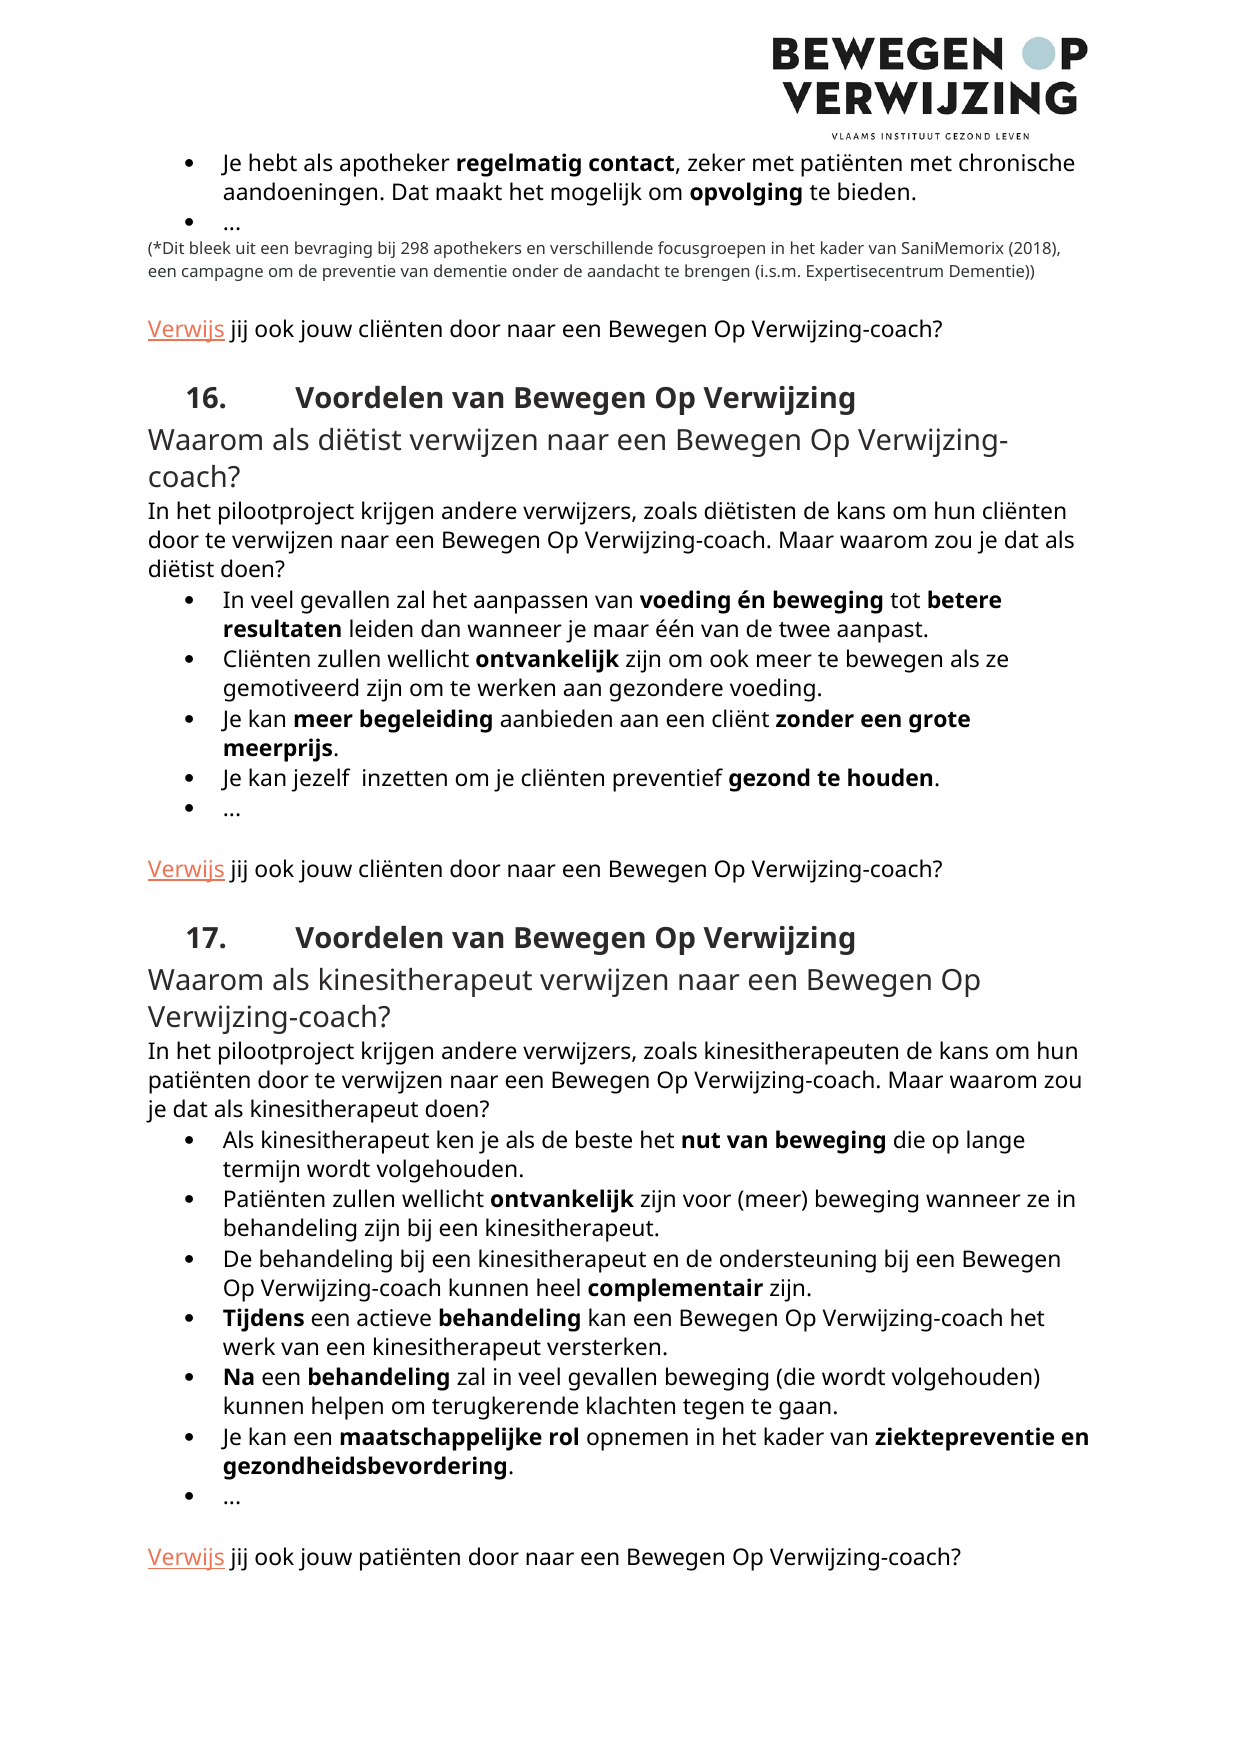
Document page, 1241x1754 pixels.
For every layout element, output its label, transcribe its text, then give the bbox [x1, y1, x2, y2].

list ... [185, 792, 1093, 822]
list Tijdens een actieve behandeling kan een Bewegen Op Verwijzing-coach het werk van een kinesitherapeut versterken. [185, 1303, 1093, 1362]
list Cliënten zullen wellicht ontvankelijk zijn om ook meer te bewegen als ze gemotiveerd zijn om te werken aan gezondere voeding. [185, 644, 1093, 703]
list Je kan jezelf inzetten om je cliënten preventief gezond te houden. [185, 763, 1093, 792]
list De behandeling bij een kinesitherapeut en de ondersteuning bij een Bewegen Op Verwijzing-coach kunnen heel complementair zijn. [185, 1243, 1093, 1303]
text (*Dit bleek uit een bevraging bij 298 apothekers en verschillende focusgroepen in het kader van SaniMemorix (2018), een campagne om de preventie van dementie onder de aandacht te brengen (i.s.m. Expertisecentrum Dementie)) [148, 237, 1093, 282]
subtitle Voordelen van Bewegen Op Verwijzing [185, 378, 1093, 416]
list Je kan een maatschappelijke rol opnemen in het kader van ziektepreventie en gezondheidsbevordering. [185, 1421, 1093, 1481]
subtitle Waarom als diëtist verwijzen naar een Bewegen Op Verwijzing-coach? [148, 420, 1093, 496]
list Patiënten zullen wellicht ontvankelijk zijn voor (meer) beweging wanneer ze in behandeling zijn bij een kinesitherapeut. [185, 1184, 1093, 1243]
picture [767, 28, 1093, 148]
list Na een behandeling zal in veel gevallen beweging (die wordt volgehouden) kunnen helpen om terugkerende klachten tegen te gaan. [185, 1362, 1093, 1421]
text Verwijs jij ook jouw cliënten door naar een Bewegen Op Verwijzing-coach? [148, 853, 1093, 883]
list ... [185, 1481, 1093, 1511]
subtitle Voordelen van Bewegen Op Verwijzing [185, 918, 1093, 956]
text In het pilootproject krijgen andere verwijzers, zoals diëtisten de kans om hun cliënten door te verwijzen naar een Bewegen Op Verwijzing-coach. Maar waarom zou je dat als diëtist doen? [148, 496, 1093, 584]
text Verwijs jij ook jouw cliënten door naar een Bewegen Op Verwijzing-coach? [148, 313, 1093, 343]
text In het pilootproject krijgen andere verwijzers, zoals kinesitherapeuten de kans om hun patiënten door te verwijzen naar een Bewegen Op Verwijzing-coach. Maar waarom zou je dat als kinesitherapeut doen? [148, 1036, 1093, 1124]
text Verwijs jij ook jouw patiënten door naar een Bewegen Op Verwijzing-coach? [148, 1542, 1093, 1571]
subtitle Waarom als kinesitherapeut verwijzen naar een Bewegen Op Verwijzing-coach? [148, 960, 1093, 1036]
list Je kan meer begeleiding aanbieden aan een cliënt zonder een grote meerprijs. [185, 703, 1093, 763]
list Als kinesitherapeut ken je als de beste het nut van beweging die op lange termijn wordt volgehouden. [185, 1124, 1093, 1184]
list ... [185, 207, 1093, 237]
list In veel gevallen zal het aanpassen van voeding én beweging tot betere resultaten leiden dan wanneer je maar één van de twee aanpast. [185, 584, 1093, 644]
list Je hebt als apotheker regelmatig contact, zeker met patiënten met chronische aandoeningen. Dat maakt het mogelijk om opvolging te bieden. [185, 148, 1093, 207]
